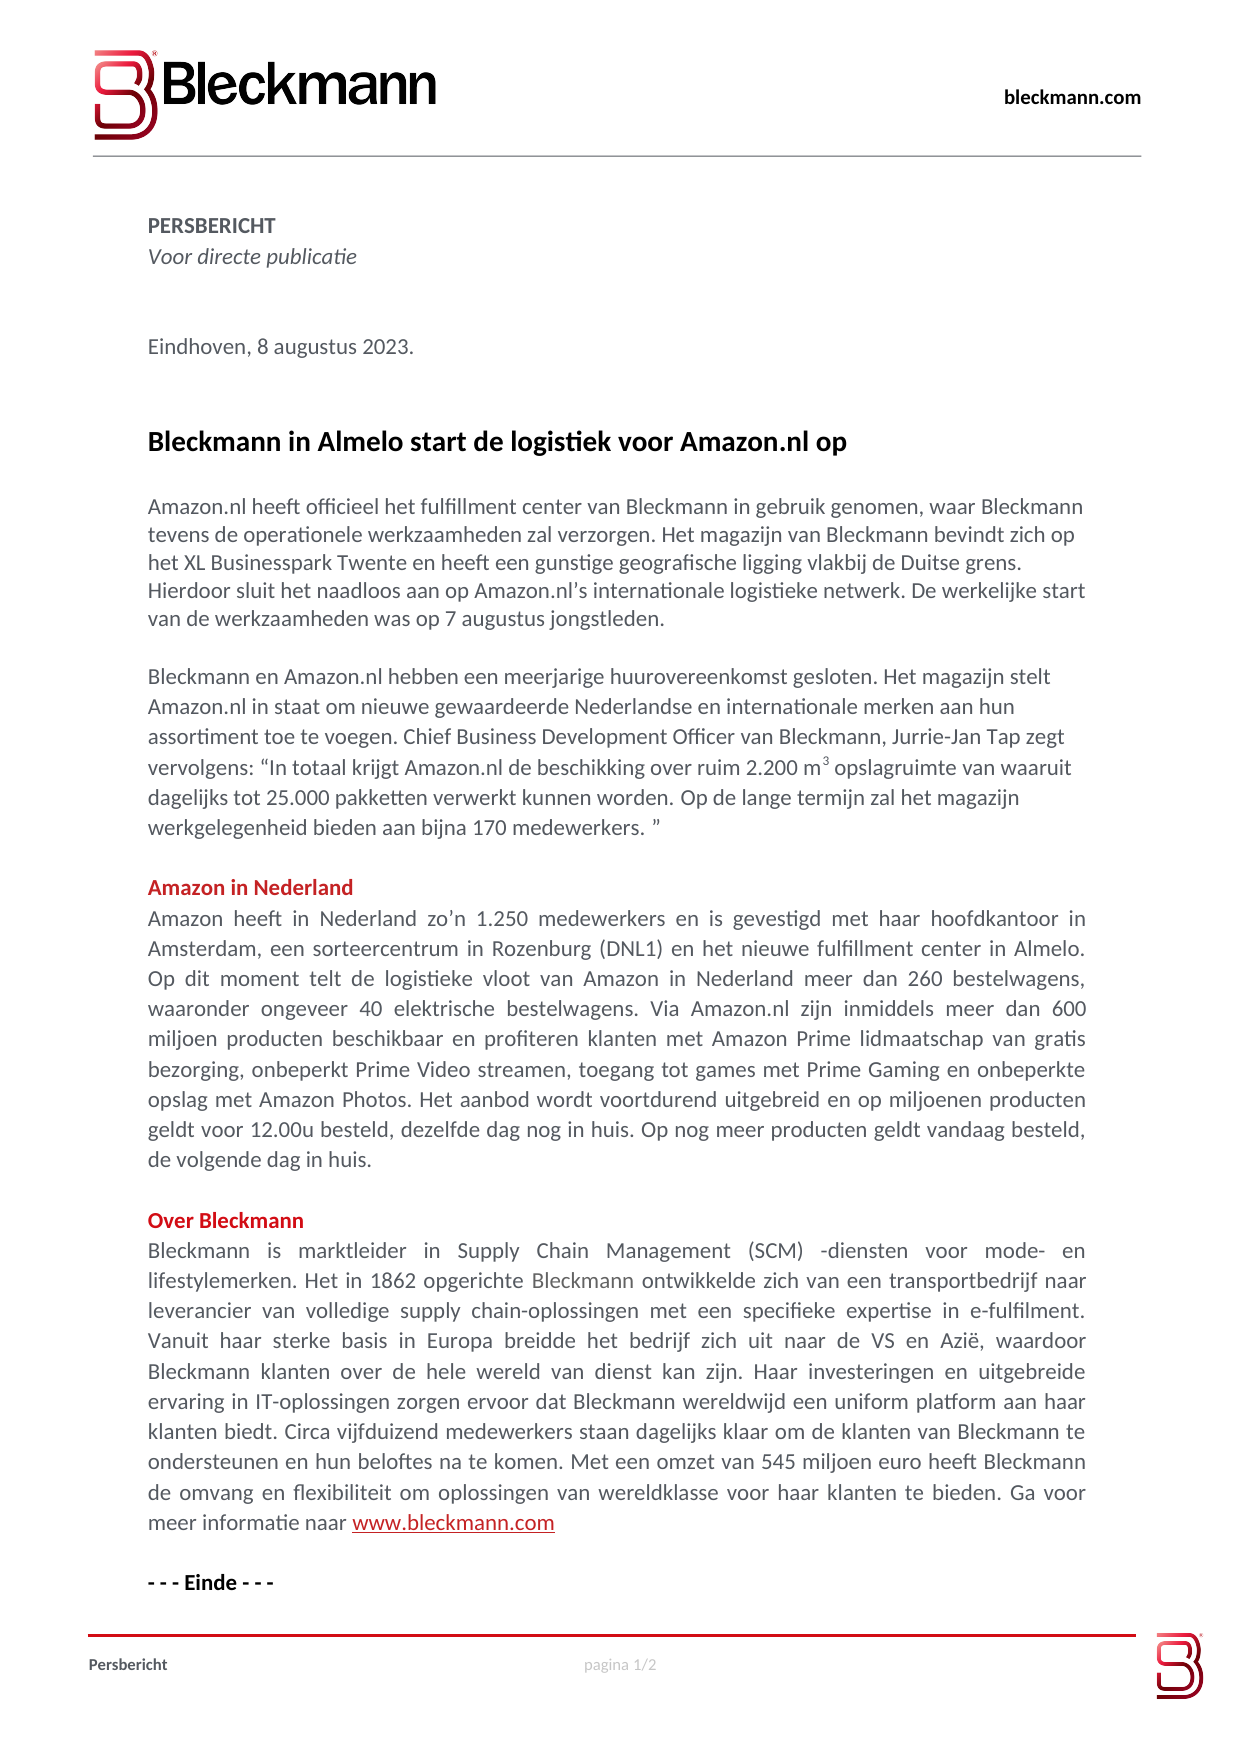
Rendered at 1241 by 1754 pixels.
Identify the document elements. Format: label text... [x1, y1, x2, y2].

text PERSBERICHT [148, 212, 1087, 240]
text Bleckmann in Almelo start de logistiek voor Amazon.nl op [148, 423, 1087, 459]
text Over Bleckmann [148, 1206, 1087, 1234]
text - - - Einde - - - [148, 1568, 1087, 1596]
picture [1119, 1603, 1241, 1730]
text Amazon in Nederland [148, 873, 1087, 902]
picture [58, 14, 472, 176]
text Eindhoven, 8 augustus 2023. [148, 332, 1087, 361]
text Amazon heeft in Nederland zo’n 1.250 medewerkers en is gevestigd met haar hoofdkantoor in Amsterdam, een sorteercentrum in Rozenburg (DNL1) en het nieuwe fulfillment center in Almelo. Op dit moment telt de logistieke vloot van Amazon in Nederland meer dan 260 bestelwagens, waaronder ongeveer 40 elektrische bestelwagens. Via Amazon.nl zijn inmiddels meer dan 600 miljoen producten beschikbaar en profiteren klanten met Amazon Prime lidmaatschap van gratis bezorging, onbeperkt Prime Video streamen, toegang tot games met Prime Gaming en onbeperkte opslag met Amazon Photos. Het aanbod wordt voortdurend uitgebreid en op miljoenen producten geldt voor 12.00u besteld, dezelfde dag nog in huis. Op nog meer producten geldt vandaag besteld, de volgende dag in huis. [148, 904, 1087, 1173]
text Voor directe publicatie [148, 242, 1087, 270]
text Bleckmann en Amazon.nl hebben een meerjarige huurovereenkomst gesloten. Het magazijn stelt Amazon.nl in staat om nieuwe gewaardeerde Nederlandse en internationale merken aan hun assortiment toe te voegen. Chief Business Development Officer van Bleckmann, Jurrie-Jan Tap zegt vervolgens: “In totaal krijgt Amazon.nl de beschikking over ruim 2.200 m3 opslagruimte van waaruit dagelijks tot 25.000 pakketten verwerkt kunnen worden. Op de lange termijn zal het magazijn werkgelegenheid bieden aan bijna 170 medewerkers. ” [148, 662, 1087, 841]
text Amazon.nl heeft officieel het fulfillment center van Bleckmann in gebruik genomen, waar Bleckmann tevens de operationele werkzaamheden zal verzorgen. Het magazijn van Bleckmann bevindt zich op het XL Businesspark Twente en heeft een gunstige geografische ligging vlakbij de Duitse grens. Hierdoor sluit het naadloos aan op Amazon.nl’s internationale logistieke netwerk. De werkelijke start van de werkzaamheden was op 7 augustus jongstleden. [148, 492, 1087, 632]
text Bleckmann is marktleider in Supply Chain Management (SCM) -diensten voor mode- en lifestylemerken. Het in 1862 opgerichte Bleckmann ontwikkelde zich van een transportbedrijf naar leverancier van volledige supply chain-oplossingen met een specifieke expertise in e-fulfilment. Vanuit haar sterke basis in Europa breidde het bedrijf zich uit naar de VS en Azië, waardoor Bleckmann klanten over de hele wereld van dienst kan zijn. Haar investeringen en uitgebreide ervaring in IT-oplossingen zorgen ervoor dat Bleckmann wereldwijd een uniform platform aan haar klanten biedt. Circa vijfduizend medewerkers staan dagelijks klaar om de klanten van Bleckmann te ondersteunen en hun beloftes na te komen. Met een omzet van 545 miljoen euro heeft Bleckmann de omvang en flexibiliteit om oplossingen van wereldklasse voor haar klanten te bieden. Ga voor meer informatie naar www.bleckmann.com [148, 1236, 1087, 1536]
